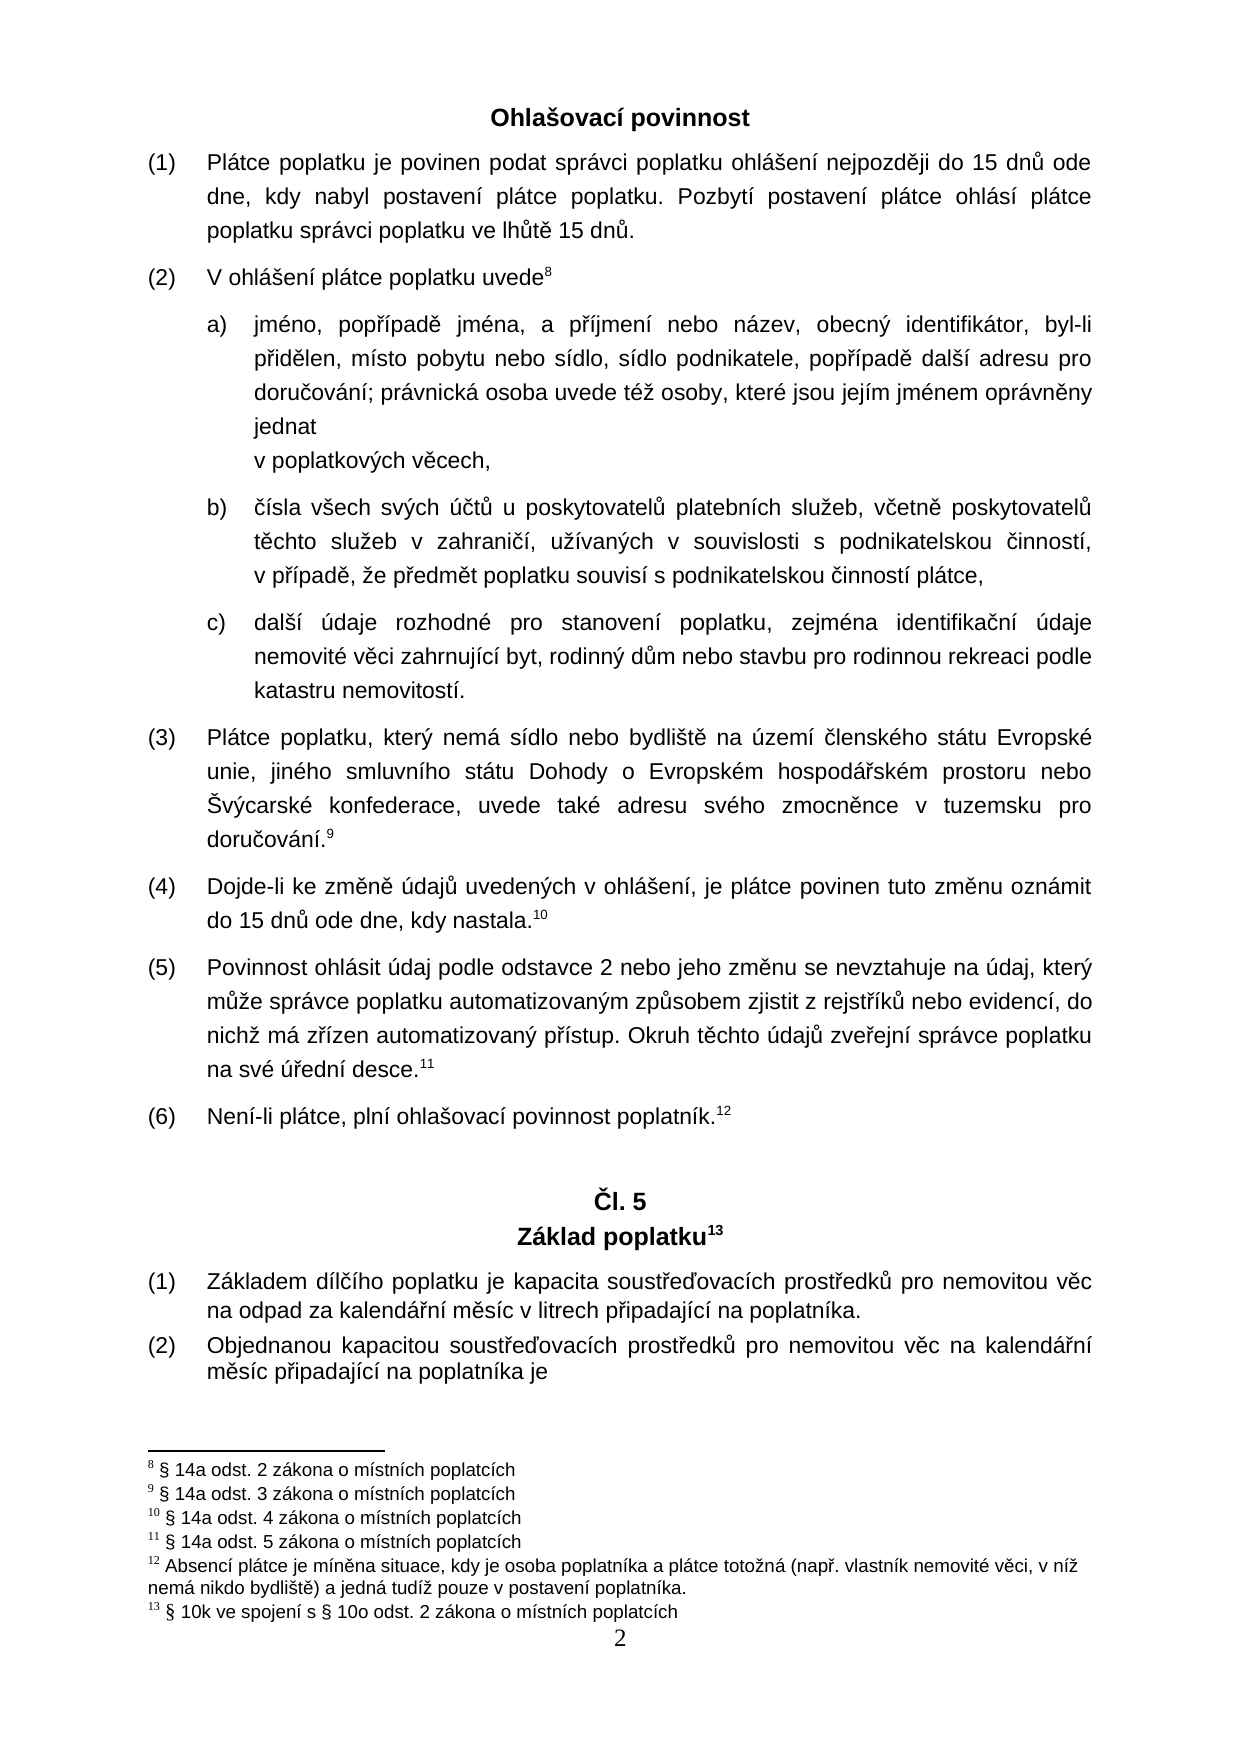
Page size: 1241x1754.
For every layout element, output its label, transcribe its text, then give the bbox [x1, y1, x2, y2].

text Základ poplatku [148, 1222, 1093, 1251]
list Základem dílčího poplatku je kapacita soustřeďovacích prostředků pro nemovitou věc na odpad za kalendářní měsíc v litrech připadající na poplatníka. [148, 1268, 1093, 1323]
list Plátce poplatku je povinen podat správci poplatku ohlášení nejpozději do 15 dnů ode dne, kdy nabyl postavení plátce poplatku. Pozbytí postavení plátce ohlásí plátce poplatku správci poplatku ve lhůtě 15 dnů. [148, 149, 1093, 243]
list Povinnost ohlásit údaj podle odstavce 2 nebo jeho změnu se nevztahuje na údaj, který může správce poplatku automatizovaným způsobem zjistit z rejstříků nebo evidencí, do nichž má zřízen automatizovaný přístup. Okruh těchto údajů zveřejní správce poplatku na své úřední desce. [148, 954, 1093, 1083]
list další údaje rozhodné pro stanovení poplatku, zejména identifikační údaje nemovité věci zahrnující byt, rodinný dům nebo stavbu pro rodinnou rekreaci podle katastru nemovitostí. [207, 609, 1093, 703]
text Čl. 5 [148, 1187, 1093, 1216]
list čísla všech svých účtů u poskytovatelů platebních služeb, včetně poskytovatelů těchto služeb v zahraničí, užívaných v souvislosti s podnikatelskou činností, v případě, že předmět poplatku souvisí s podnikatelskou činností plátce, [207, 494, 1093, 588]
list Plátce poplatku, který nemá sídlo nebo bydliště na území členského státu Evropské unie, jiného smluvního státu Dohody o Evropském hospodářském prostoru nebo Švýcarské konfederace, uvede také adresu svého zmocněnce v tuzemsku pro doručování. [148, 724, 1093, 853]
list Objednanou kapacitou soustřeďovacích prostředků pro nemovitou věc na kalendářní měsíc připadající na poplatníka je [148, 1332, 1093, 1384]
list jméno, popřípadě jména, a příjmení nebo název, obecný identifikátor, byl-li přidělen, místo pobytu nebo sídlo, sídlo podnikatele, popřípadě další adresu pro doručování; právnická osoba uvede též osoby, které jsou jejím jménem oprávněny jednat v poplatkových věcech, [207, 311, 1093, 473]
list Dojde-li ke změně údajů uvedených v ohlášení, je plátce povinen tuto změnu oznámit do 15 dnů ode dne, kdy nastala. [148, 873, 1093, 933]
text Ohlašovací povinnost [148, 103, 1093, 132]
list Není-li plátce, plní ohlašovací povinnost poplatník. [148, 1103, 1093, 1129]
list V ohlášení plátce poplatku uvede [148, 264, 1093, 290]
